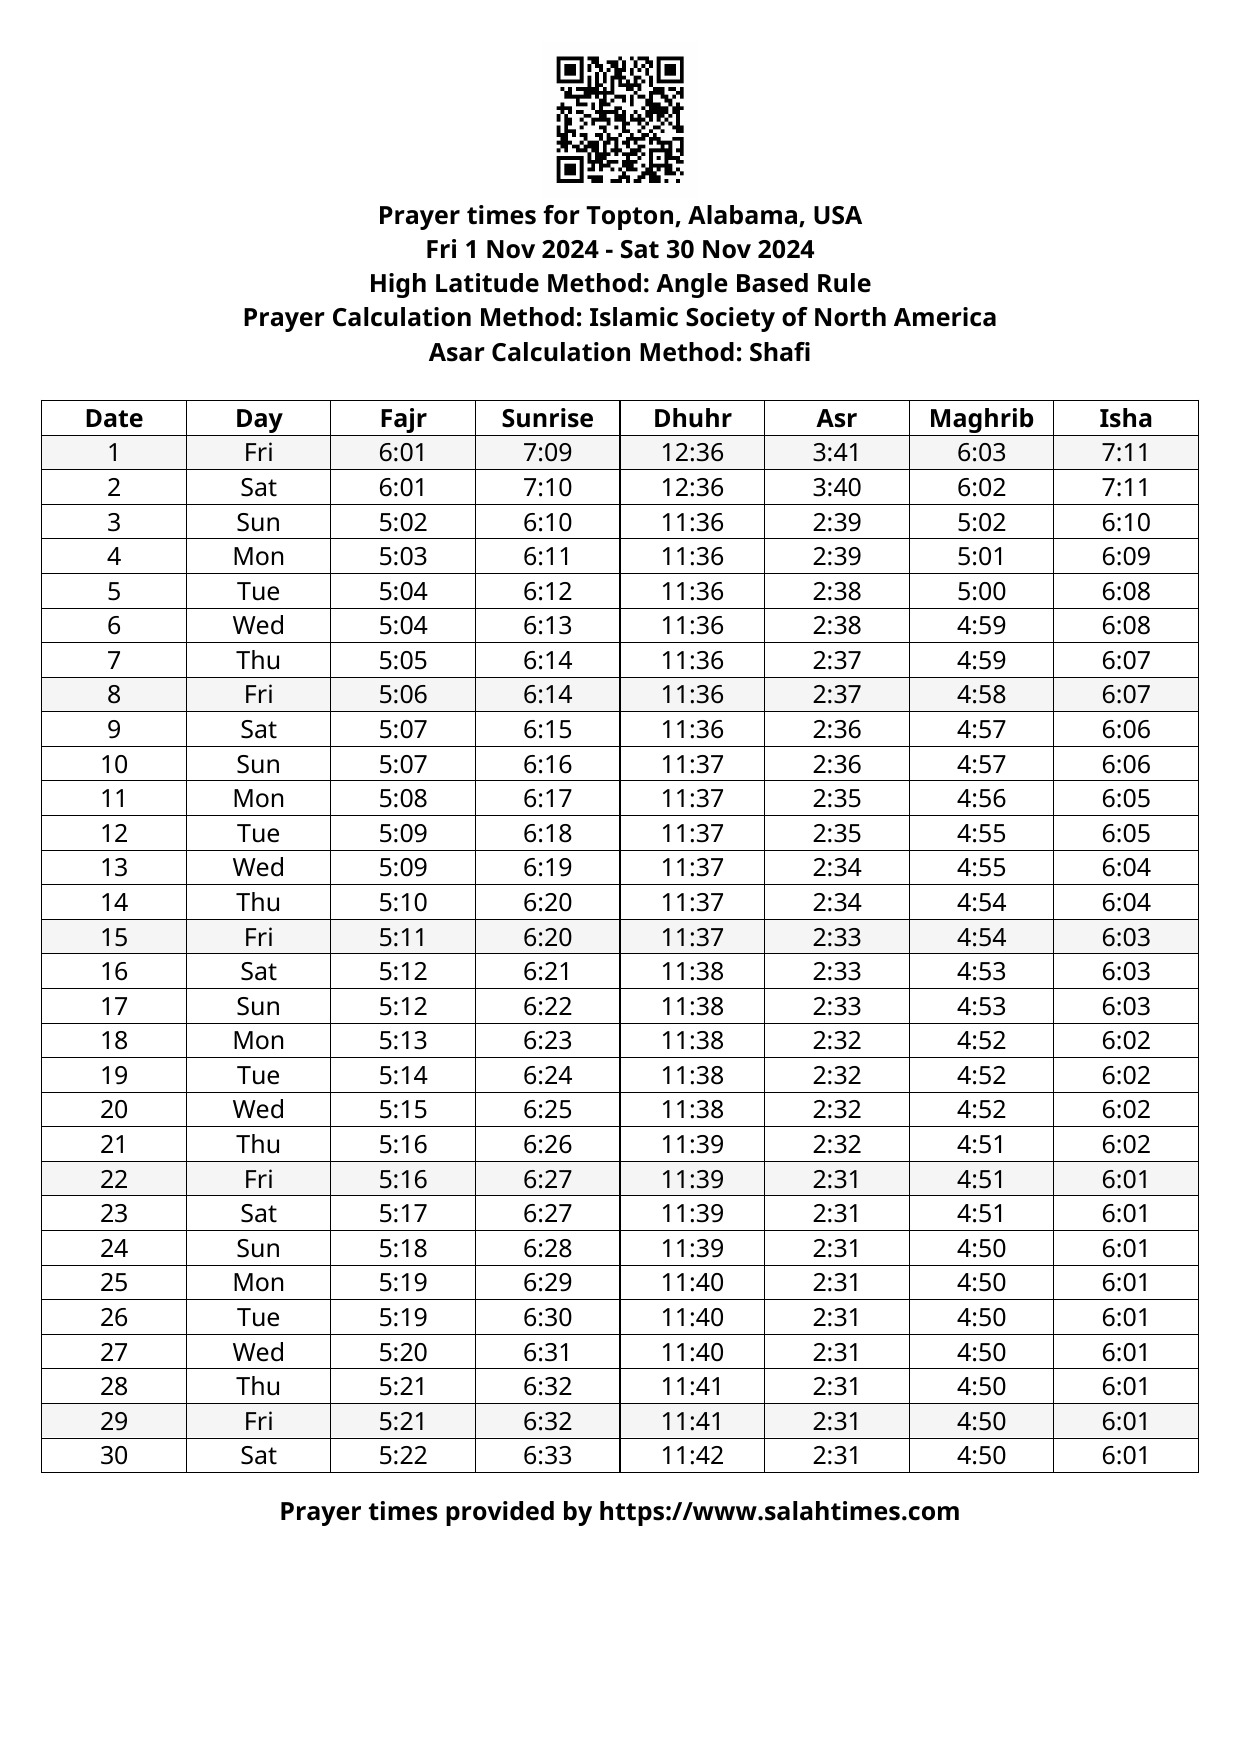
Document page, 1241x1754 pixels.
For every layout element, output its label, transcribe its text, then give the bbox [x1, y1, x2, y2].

table_cell 4:50 [910, 1266, 1053, 1299]
table_cell 6:25 [476, 1093, 619, 1126]
table_cell Mon [187, 1266, 330, 1299]
table_cell 6:29 [476, 1266, 619, 1299]
table_cell 6:27 [476, 1162, 619, 1195]
table_cell 6:03 [1054, 954, 1198, 988]
table_cell 6:24 [476, 1058, 619, 1092]
table_cell 4:57 [910, 712, 1053, 746]
table_cell Mon [187, 781, 330, 815]
table_cell 6:17 [476, 781, 619, 815]
table_cell 12 [42, 816, 186, 849]
text Fri 1 Nov 2024 - Sat 30 Nov 2024 [42, 232, 1198, 266]
table_cell 11:40 [621, 1335, 764, 1368]
table_cell 29 [42, 1404, 186, 1437]
table_header Sunrise [476, 401, 619, 434]
table_cell 2:31 [765, 1231, 909, 1264]
table_cell 6:06 [1054, 747, 1198, 780]
table_header Isha [1054, 401, 1198, 434]
table_cell 4:58 [910, 678, 1053, 711]
table_cell 6:05 [1054, 816, 1198, 849]
table_cell 5:02 [331, 505, 475, 538]
table_cell 20 [42, 1093, 186, 1126]
table_cell 11 [42, 781, 186, 815]
table_cell 3:40 [765, 470, 909, 504]
table_cell 11:37 [621, 920, 764, 953]
table_cell 6:04 [1054, 885, 1198, 919]
table_cell 6:07 [1054, 678, 1198, 711]
table_cell Wed [187, 1093, 330, 1126]
table_cell 11:38 [621, 954, 764, 988]
table_cell 6:20 [476, 920, 619, 953]
table_cell 4:50 [910, 1231, 1053, 1264]
table_cell 6:10 [1054, 505, 1198, 538]
table_cell Tue [187, 1058, 330, 1092]
table_cell 6:33 [476, 1439, 619, 1472]
table_cell 8 [42, 678, 186, 711]
table_cell 23 [42, 1196, 186, 1230]
table_cell Sat [187, 470, 330, 504]
table_cell 2:39 [765, 505, 909, 538]
table_cell 6:05 [1054, 781, 1198, 815]
table_cell 5:18 [331, 1231, 475, 1264]
table_cell 4:51 [910, 1196, 1053, 1230]
table_cell 5:09 [331, 851, 475, 884]
table_cell 6:01 [1054, 1335, 1198, 1368]
table_cell Sun [187, 747, 330, 780]
table_cell 11:39 [621, 1162, 764, 1195]
table_cell 6:01 [1054, 1266, 1198, 1299]
table_cell 7:10 [476, 470, 619, 504]
table_cell 2:31 [765, 1266, 909, 1299]
table_cell 6:14 [476, 643, 619, 677]
table_cell 11:42 [621, 1439, 764, 1472]
table_cell 25 [42, 1266, 186, 1299]
text Prayer Calculation Method: Islamic Society of North America [42, 300, 1198, 334]
table_cell 4:55 [910, 851, 1053, 884]
table_cell 2:32 [765, 1093, 909, 1126]
table_cell 2:31 [765, 1439, 909, 1472]
table_cell 6:02 [1054, 1127, 1198, 1161]
table_cell 13 [42, 851, 186, 884]
table_cell 5:03 [331, 539, 475, 573]
table_cell Thu [187, 643, 330, 677]
table_cell 4:50 [910, 1369, 1053, 1403]
table_cell 11:37 [621, 851, 764, 884]
table_cell 2:32 [765, 1024, 909, 1057]
table_cell 6:23 [476, 1024, 619, 1057]
table_cell 4:52 [910, 1024, 1053, 1057]
table_cell 2:33 [765, 920, 909, 953]
table_cell 26 [42, 1300, 186, 1334]
table_cell 11:37 [621, 885, 764, 919]
text Prayer times provided by https://www.salahtimes.com [42, 1494, 1198, 1528]
table_cell 4:56 [910, 781, 1053, 815]
table_cell 6:04 [1054, 851, 1198, 884]
table_cell 5:22 [331, 1439, 475, 1472]
table_cell 15 [42, 920, 186, 953]
table_cell 2:34 [765, 851, 909, 884]
table_cell 6:01 [1054, 1231, 1198, 1264]
table_cell 4:51 [910, 1127, 1053, 1161]
table_cell 6:06 [1054, 712, 1198, 746]
table_cell 28 [42, 1369, 186, 1403]
table_cell 2:31 [765, 1369, 909, 1403]
table_cell Fri [187, 1404, 330, 1437]
table_cell 6:32 [476, 1404, 619, 1437]
table_cell 4 [42, 539, 186, 573]
table_cell 11:41 [621, 1404, 764, 1437]
table_cell 4:59 [910, 609, 1053, 642]
table_cell 6:14 [476, 678, 619, 711]
table_cell 6:32 [476, 1369, 619, 1403]
table_cell 5:06 [331, 678, 475, 711]
table_cell 5 [42, 574, 186, 607]
table_cell Tue [187, 574, 330, 607]
picture [542, 41, 699, 198]
table_cell Fri [187, 436, 330, 469]
table_cell 5:15 [331, 1093, 475, 1126]
table_cell 5:14 [331, 1058, 475, 1092]
table_cell Sun [187, 989, 330, 1022]
table_cell 2:36 [765, 712, 909, 746]
table_cell 6:27 [476, 1196, 619, 1230]
table_cell 11:40 [621, 1266, 764, 1299]
table_cell 6:01 [331, 436, 475, 469]
table_header Fajr [331, 401, 475, 434]
table_cell 27 [42, 1335, 186, 1368]
table_cell 6:31 [476, 1335, 619, 1368]
table_cell 6:03 [910, 436, 1053, 469]
table_cell Fri [187, 920, 330, 953]
table_cell 5:11 [331, 920, 475, 953]
table_header Maghrib [910, 401, 1053, 434]
table_header Asr [765, 401, 909, 434]
table_cell 4:59 [910, 643, 1053, 677]
table_cell 5:05 [331, 643, 475, 677]
table_cell 5:19 [331, 1300, 475, 1334]
table_cell 4:55 [910, 816, 1053, 849]
table_cell 5:16 [331, 1127, 475, 1161]
table_cell 6:08 [1054, 574, 1198, 607]
text High Latitude Method: Angle Based Rule [42, 266, 1198, 300]
table_cell 10 [42, 747, 186, 780]
table_cell Tue [187, 1300, 330, 1334]
table_cell 6:07 [1054, 643, 1198, 677]
table_cell 6:28 [476, 1231, 619, 1264]
table_cell Wed [187, 609, 330, 642]
table_cell 6:11 [476, 539, 619, 573]
table_cell 2 [42, 470, 186, 504]
table_cell Thu [187, 1127, 330, 1161]
table_cell 7:11 [1054, 436, 1198, 469]
table_cell 5:21 [331, 1369, 475, 1403]
table_cell 4:50 [910, 1439, 1053, 1472]
table_cell 6:01 [331, 470, 475, 504]
table_cell 5:04 [331, 574, 475, 607]
table_cell 4:54 [910, 885, 1053, 919]
table_cell 7 [42, 643, 186, 677]
table_cell 11:36 [621, 539, 764, 573]
text Prayer times for Topton, Alabama, USA [42, 198, 1198, 232]
table_cell 4:53 [910, 989, 1053, 1022]
table_cell 18 [42, 1024, 186, 1057]
table_cell 11:36 [621, 505, 764, 538]
table_cell 6:30 [476, 1300, 619, 1334]
table_cell 2:33 [765, 989, 909, 1022]
table_cell 21 [42, 1127, 186, 1161]
table_cell 5:07 [331, 712, 475, 746]
table_cell 6:10 [476, 505, 619, 538]
table_cell Mon [187, 539, 330, 573]
table_cell 16 [42, 954, 186, 988]
table_cell 2:34 [765, 885, 909, 919]
table_cell 11:37 [621, 816, 764, 849]
table_cell 2:31 [765, 1335, 909, 1368]
table_cell 6:01 [1054, 1162, 1198, 1195]
table_cell 5:08 [331, 781, 475, 815]
table_cell 4:50 [910, 1300, 1053, 1334]
table_cell 6:01 [1054, 1369, 1198, 1403]
table_cell 4:52 [910, 1058, 1053, 1092]
table_cell 11:36 [621, 574, 764, 607]
table_cell 4:57 [910, 747, 1053, 780]
table_header Dhuhr [621, 401, 764, 434]
table_cell 30 [42, 1439, 186, 1472]
table_cell 11:36 [621, 643, 764, 677]
table_cell 5:19 [331, 1266, 475, 1299]
table_cell 4:53 [910, 954, 1053, 988]
table_cell 5:17 [331, 1196, 475, 1230]
table_cell 4:51 [910, 1162, 1053, 1195]
table_cell 6:02 [1054, 1024, 1198, 1057]
table_cell 11:38 [621, 1024, 764, 1057]
table_cell Sat [187, 1439, 330, 1472]
table_cell 2:31 [765, 1196, 909, 1230]
table_cell 7:09 [476, 436, 619, 469]
table_cell 5:12 [331, 989, 475, 1022]
table_cell 2:31 [765, 1404, 909, 1437]
table_cell 11:40 [621, 1300, 764, 1334]
table_cell 5:01 [910, 539, 1053, 573]
table_cell 22 [42, 1162, 186, 1195]
table_cell 2:37 [765, 678, 909, 711]
table_cell 1 [42, 436, 186, 469]
table_cell 6:02 [1054, 1093, 1198, 1126]
table_cell 6:09 [1054, 539, 1198, 573]
table_cell 5:13 [331, 1024, 475, 1057]
table_cell 4:50 [910, 1404, 1053, 1437]
table_cell 6:26 [476, 1127, 619, 1161]
table_cell 19 [42, 1058, 186, 1092]
table_cell 6:19 [476, 851, 619, 884]
table_cell 6:20 [476, 885, 619, 919]
table_cell 4:54 [910, 920, 1053, 953]
table_cell 2:35 [765, 816, 909, 849]
table_cell 4:52 [910, 1093, 1053, 1126]
table_cell 2:33 [765, 954, 909, 988]
table_cell 6:01 [1054, 1300, 1198, 1334]
table_cell 6:18 [476, 816, 619, 849]
table_cell 5:00 [910, 574, 1053, 607]
table_cell Sat [187, 712, 330, 746]
table_cell Fri [187, 1162, 330, 1195]
text Asar Calculation Method: Shafi [42, 334, 1198, 368]
table_cell 6:22 [476, 989, 619, 1022]
table_cell 2:35 [765, 781, 909, 815]
table_cell 6 [42, 609, 186, 642]
table_cell 2:38 [765, 574, 909, 607]
table_cell 5:04 [331, 609, 475, 642]
table_cell 2:31 [765, 1162, 909, 1195]
table_cell 7:11 [1054, 470, 1198, 504]
table_cell Sun [187, 505, 330, 538]
table_cell 5:10 [331, 885, 475, 919]
table_cell Mon [187, 1024, 330, 1057]
table_cell 11:39 [621, 1231, 764, 1264]
table_cell 11:39 [621, 1127, 764, 1161]
table_cell 6:03 [1054, 920, 1198, 953]
table_cell 11:36 [621, 678, 764, 711]
table_cell 2:36 [765, 747, 909, 780]
table_cell 6:01 [1054, 1404, 1198, 1437]
table_cell 6:08 [1054, 609, 1198, 642]
table_cell 2:39 [765, 539, 909, 573]
table_cell 2:31 [765, 1300, 909, 1334]
table_cell Sat [187, 1196, 330, 1230]
table_cell 6:02 [910, 470, 1053, 504]
table_cell Wed [187, 851, 330, 884]
table_cell 5:09 [331, 816, 475, 849]
table_cell 2:38 [765, 609, 909, 642]
table_cell Thu [187, 1369, 330, 1403]
table_cell 5:07 [331, 747, 475, 780]
table_cell Thu [187, 885, 330, 919]
table_cell 6:02 [1054, 1058, 1198, 1092]
table_cell 5:21 [331, 1404, 475, 1437]
table_cell 2:32 [765, 1127, 909, 1161]
table_cell Wed [187, 1335, 330, 1368]
table_cell 11:38 [621, 1093, 764, 1126]
table_cell Fri [187, 678, 330, 711]
table_cell 4:50 [910, 1335, 1053, 1368]
table_cell 2:32 [765, 1058, 909, 1092]
table_header Date [42, 401, 186, 434]
table_cell 6:03 [1054, 989, 1198, 1022]
table_cell 6:12 [476, 574, 619, 607]
table_cell 5:16 [331, 1162, 475, 1195]
table_cell Sun [187, 1231, 330, 1264]
table_cell 5:20 [331, 1335, 475, 1368]
table_cell 6:13 [476, 609, 619, 642]
table_cell 11:39 [621, 1196, 764, 1230]
table_cell 17 [42, 989, 186, 1022]
table_header Day [187, 401, 330, 434]
table_cell 6:01 [1054, 1439, 1198, 1472]
table_cell 24 [42, 1231, 186, 1264]
table_cell 6:15 [476, 712, 619, 746]
table_cell 11:36 [621, 609, 764, 642]
table_cell 11:36 [621, 712, 764, 746]
table_cell 3 [42, 505, 186, 538]
table_cell 2:37 [765, 643, 909, 677]
table_cell Sat [187, 954, 330, 988]
table_cell 5:02 [910, 505, 1053, 538]
table_cell 3:41 [765, 436, 909, 469]
table_cell 12:36 [621, 436, 764, 469]
table_cell Tue [187, 816, 330, 849]
table_cell 11:41 [621, 1369, 764, 1403]
table_cell 6:01 [1054, 1196, 1198, 1230]
table_cell 14 [42, 885, 186, 919]
table_cell 11:38 [621, 1058, 764, 1092]
table_cell 9 [42, 712, 186, 746]
table_cell 11:37 [621, 747, 764, 780]
table_cell 6:16 [476, 747, 619, 780]
table_cell 5:12 [331, 954, 475, 988]
table_cell 12:36 [621, 470, 764, 504]
table_cell 11:37 [621, 781, 764, 815]
table_cell 11:38 [621, 989, 764, 1022]
table_cell 6:21 [476, 954, 619, 988]
